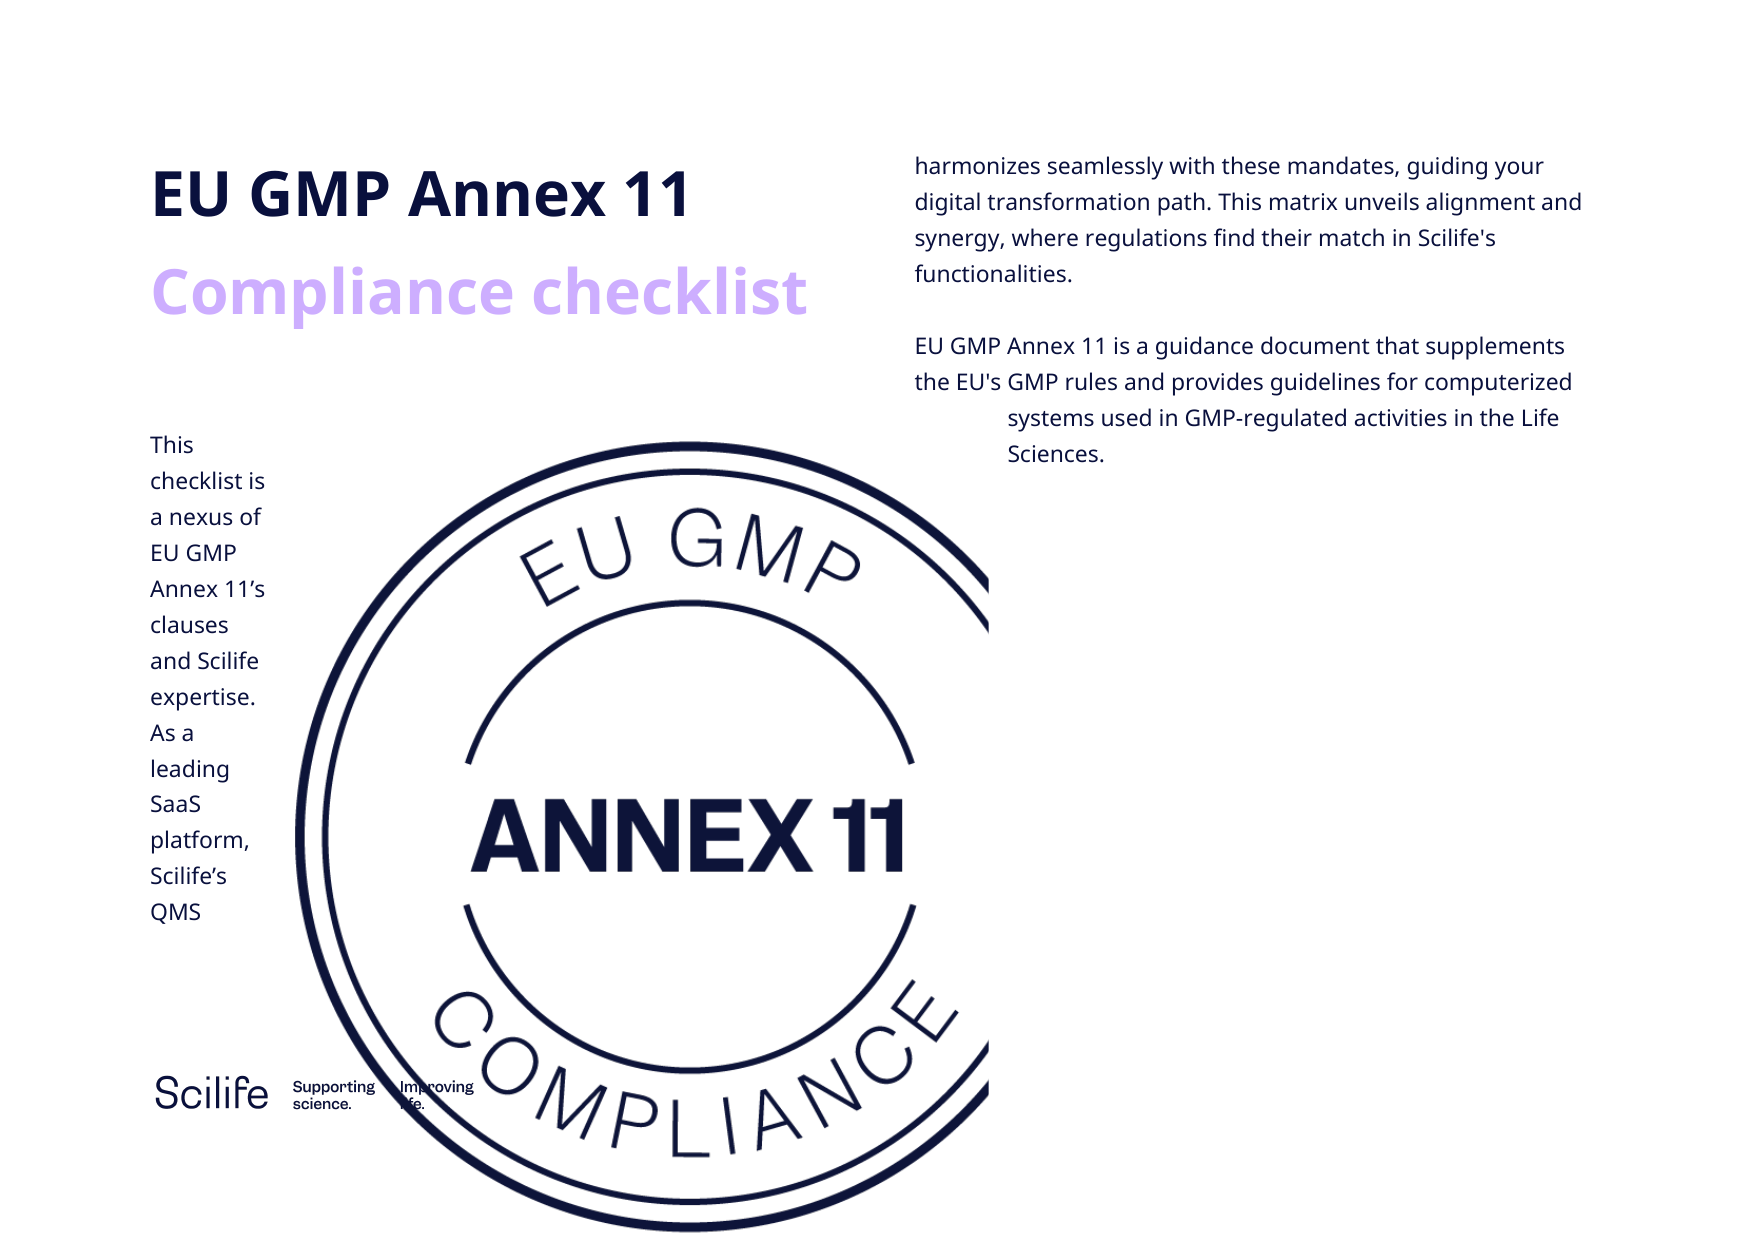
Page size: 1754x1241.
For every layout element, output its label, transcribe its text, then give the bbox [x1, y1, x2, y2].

text This checklist is a nexus of EU GMP Annex 11’s clauses and Scilife expertise. As a leading SaaS platform, Scilife’s QMS harmonizes seamlessly with these mandates, guiding your digital transformation path. This matrix unveils alignment and synergy, where regulations find their match in Scilife's functionalities. [914, 150, 1604, 289]
picture [150, 438, 989, 1241]
text EU GMP Annex 11 Compliance checklist [150, 150, 839, 333]
text EU GMP Annex 11 is a guidance document that supplements the EU's GMP rules and provides guidelines for computerized systems used in GMP-regulated activities in the Life Sciences. [914, 330, 1604, 469]
text This checklist is a nexus of EU GMP Annex 11’s clauses and Scilife expertise. As a leading SaaS platform, Scilife’s QMS harmonizes seamlessly with these mandates, guiding your digital transformation path. This matrix unveils alignment and synergy, where regulations find their match in Scilife's functionalities. [150, 429, 839, 927]
